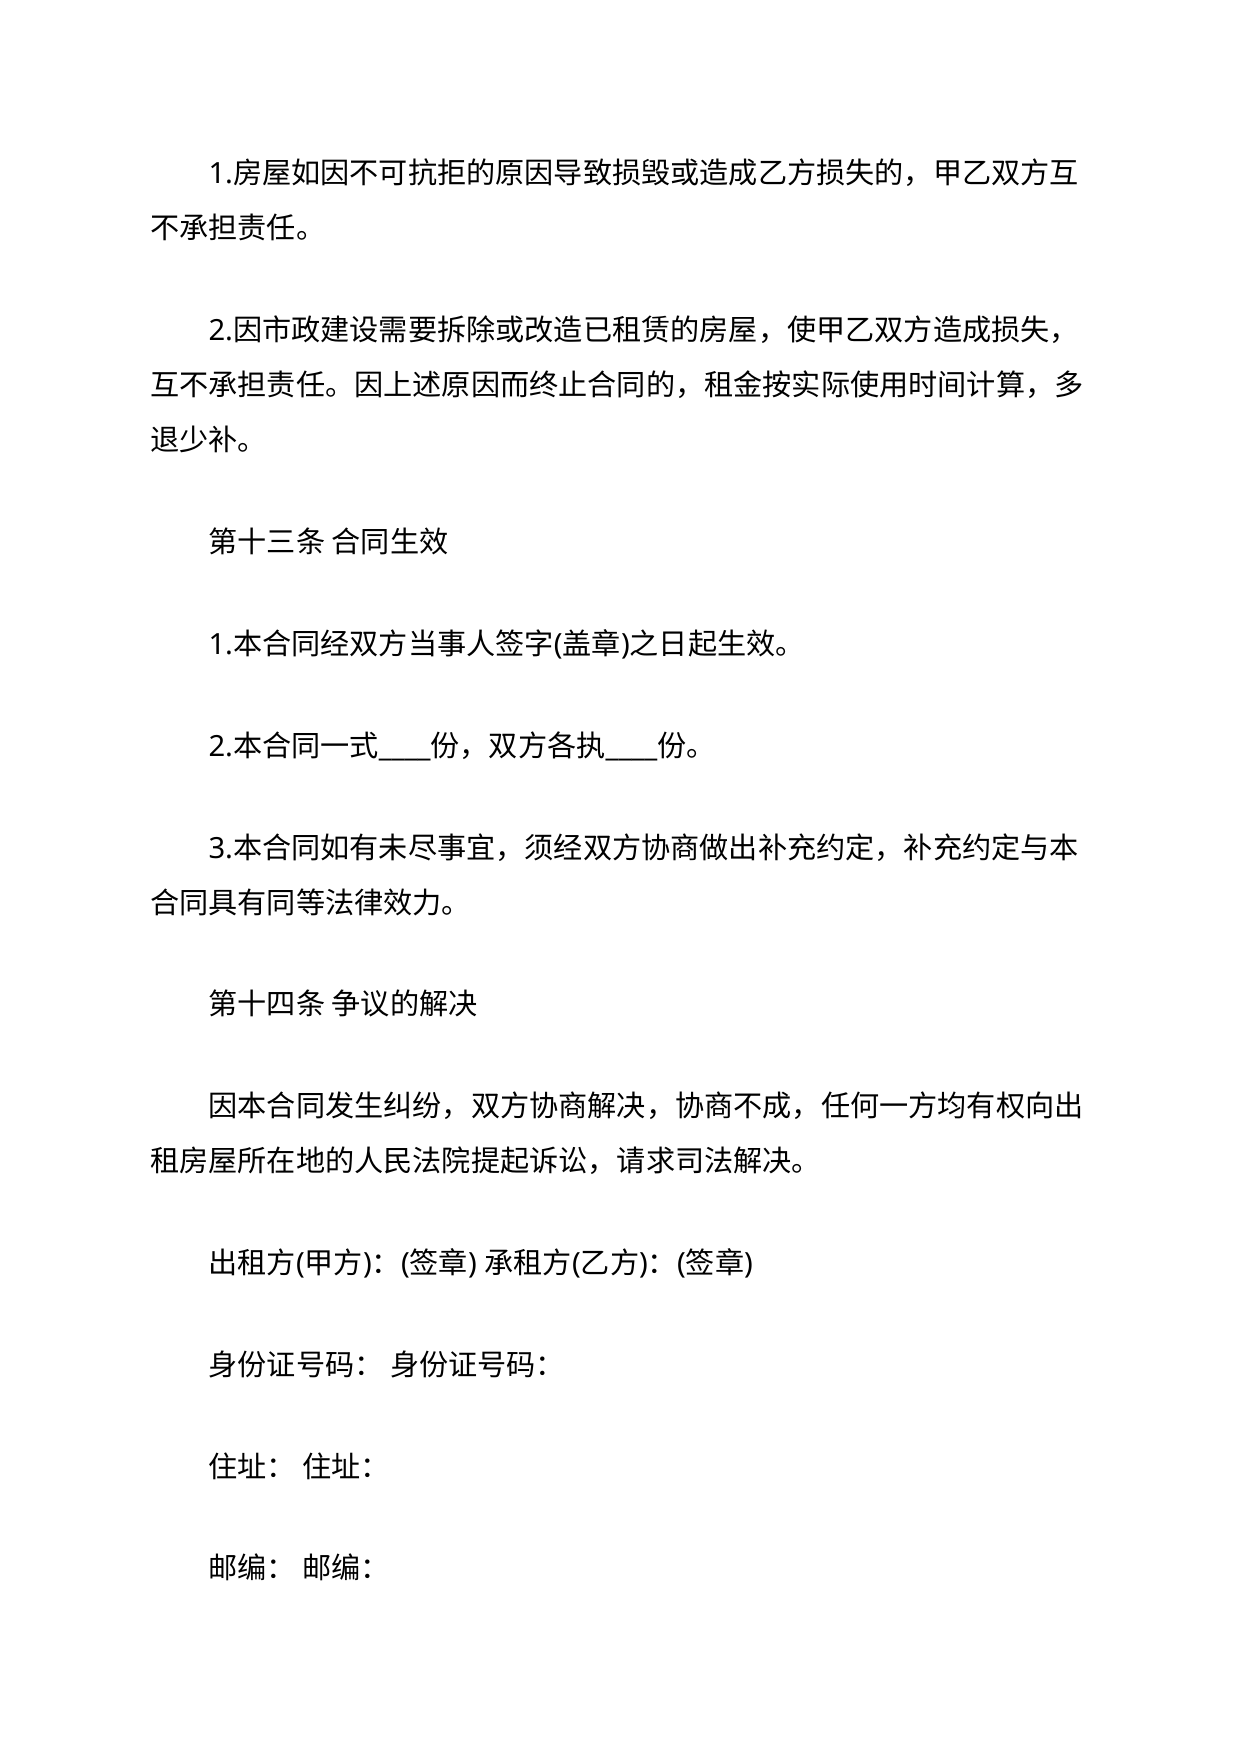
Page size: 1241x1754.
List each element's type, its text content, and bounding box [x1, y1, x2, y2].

text 第十四条 争议的解决 [150, 981, 1090, 1023]
text 第十三条 合同生效 [150, 518, 1090, 561]
text 1.房屋如因不可抗拒的原因导致损毁或造成乙方损失的，甲乙双方互不承担责任。 [150, 150, 1090, 247]
text 3.本合同如有未尽事宜，须经双方协商做出补充约定，补充约定与本合同具有同等法律效力。 [150, 824, 1090, 921]
text 因本合同发生纠纷，双方协商解决，协商不成，任何一方均有权向出租房屋所在地的人民法院提起诉讼，请求司法解决。 [150, 1083, 1090, 1180]
text 身份证号码： 身份证号码： [150, 1341, 1090, 1384]
text 1.本合同经双方当事人签字(盖章)之日起生效。 [150, 620, 1090, 663]
text 住址： 住址： [150, 1443, 1090, 1485]
text 2.本合同一式____份，双方各执____份。 [150, 722, 1090, 764]
text 邮编： 邮编： [150, 1545, 1090, 1587]
text 出租方(甲方)：(签章) 承租方(乙方)：(签章) [150, 1239, 1090, 1282]
text 2.因市政建设需要拆除或改造已租赁的房屋，使甲乙双方造成损失，互不承担责任。因上述原因而终止合同的，租金按实际使用时间计算，多退少补。 [150, 307, 1090, 459]
